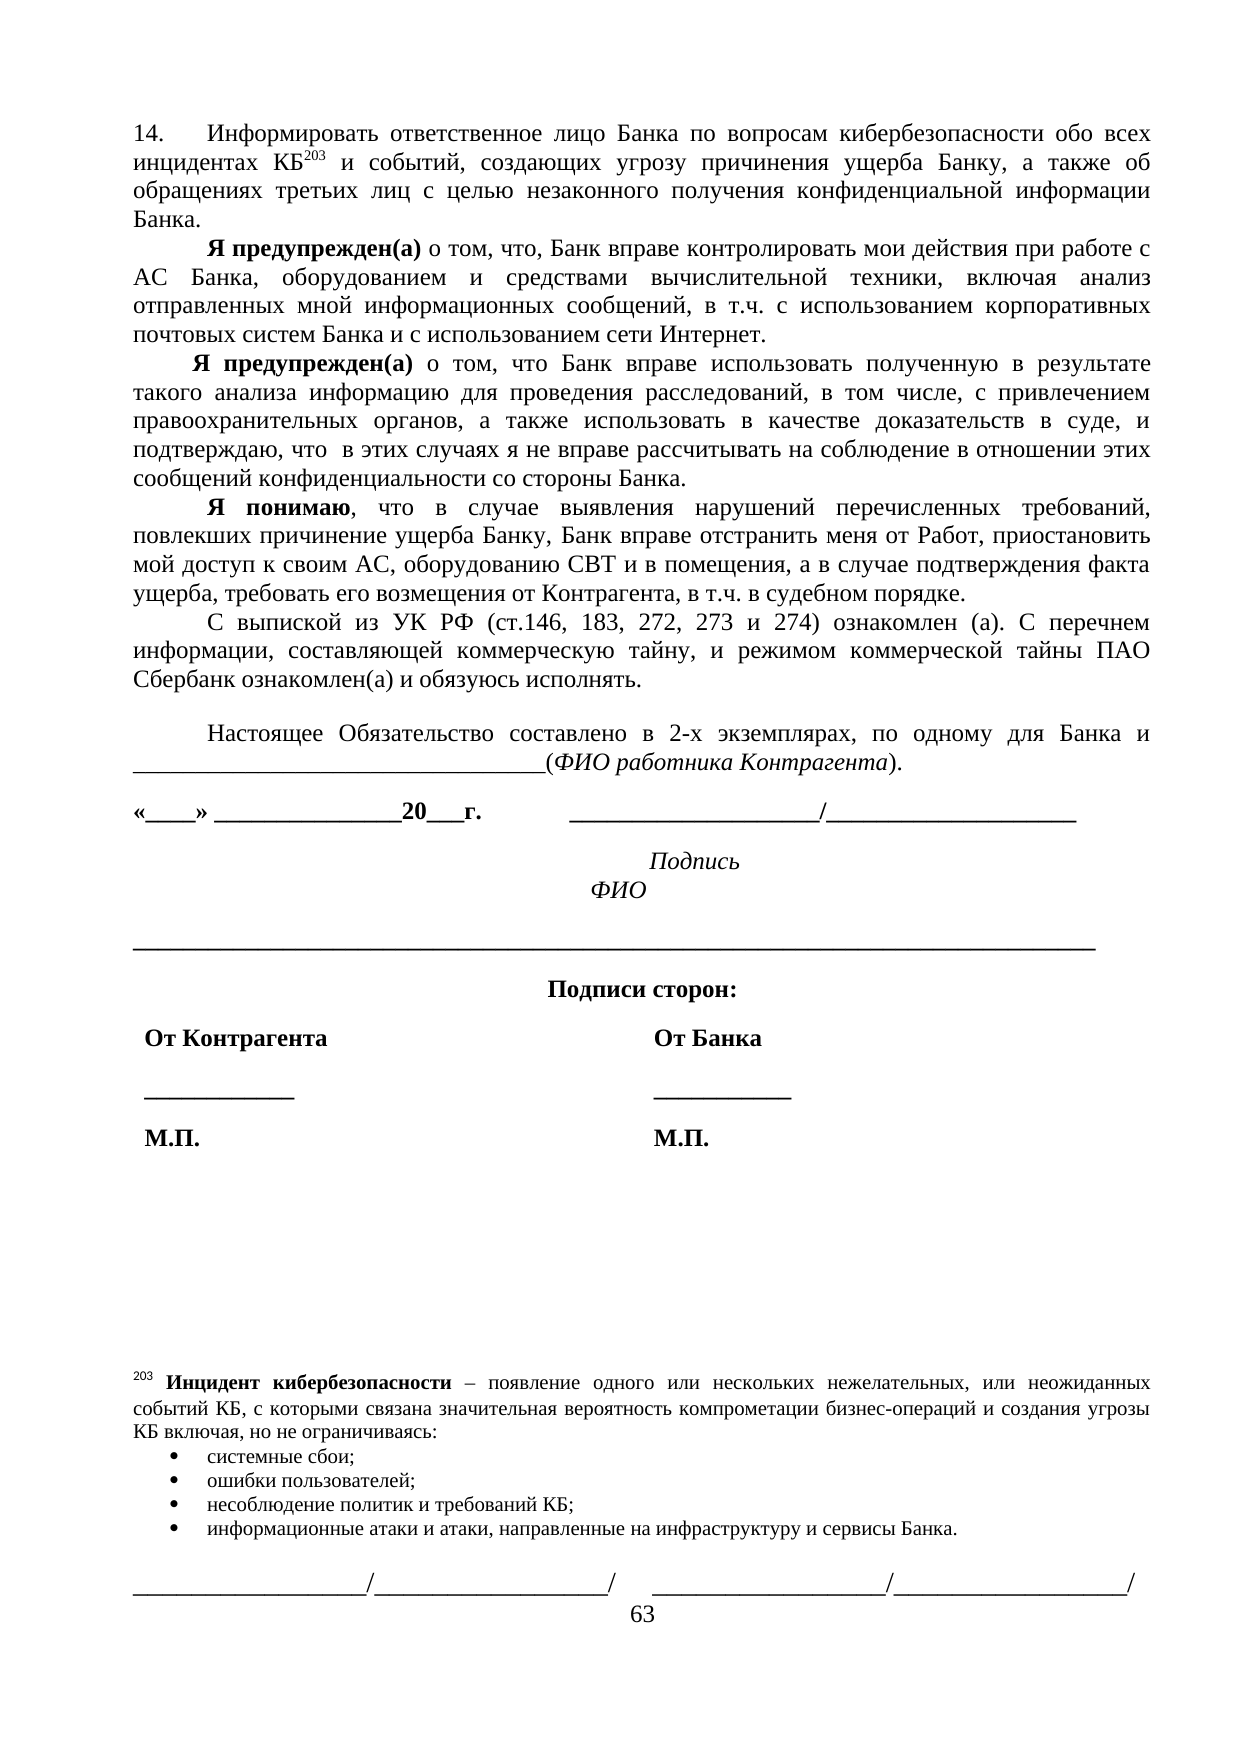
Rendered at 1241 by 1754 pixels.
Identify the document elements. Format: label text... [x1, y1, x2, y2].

table_header От Контрагента ____________ М.П. [133, 1024, 642, 1172]
list Информировать ответственное лицо Банка по вопросам кибербезопасности обо всех инцидентах КБ и событий, создающих угрозу причинения ущерба Банку, а также об обращениях третьих лиц с целью незаконного получения конфиденциальной информации Банка. [133, 118, 1152, 233]
text _____________________________________________________________________________ [133, 924, 1152, 953]
text Подпись ФИО [590, 846, 1152, 903]
table_header От Банка ___________ М.П. [643, 1024, 1152, 1172]
text Я понимаю, что в случае выявления нарушений перечисленных требований, повлекших причинение ущерба Банку, Банк вправе отстранить меня от Работ, приостановить мой доступ к своим АС, оборудованию СВТ и в помещения, а в случае подтверждения факта ущерба, требовать его возмещения от Контрагента, в т.ч. в судебном порядке. [133, 492, 1152, 607]
text «____» _______________20___г. ____________________/____________________ [133, 796, 1152, 825]
text Настоящее Обязательство составлено в 2-х экземплярах, по одному для Банка и _________________________________(ФИО работника Контрагента). [133, 718, 1152, 776]
text Я предупрежден(а) о том, что, Банк вправе контролировать мои действия при работе с АС Банка, оборудованием и средствами вычислительной техники, включая анализ отправленных мной информационных сообщений, в т.ч. с использованием корпоративных почтовых систем Банка и с использованием сети Интернет. [133, 233, 1152, 348]
text Подписи сторон: [133, 974, 1152, 1003]
text С выпиской из УК РФ (ст.146, 183, 272, 273 и 274) ознакомлен (а). С перечнем информации, составляющей коммерческую тайну, и режимом коммерческой тайны ПАО Сбербанк ознакомлен(а) и обязуюсь исполнять. [133, 607, 1152, 693]
text Я предупрежден(а) о том, что Банк вправе использовать полученную в результате такого анализа информацию для проведения расследований, в том числе, с привлечением правоохранительных органов, а также использовать в качестве доказательств в суде, и подтверждаю, что в этих случаях я не вправе рассчитывать на соблюдение в отношении этих сообщений конфиденциальности со стороны Банка. [133, 348, 1152, 492]
